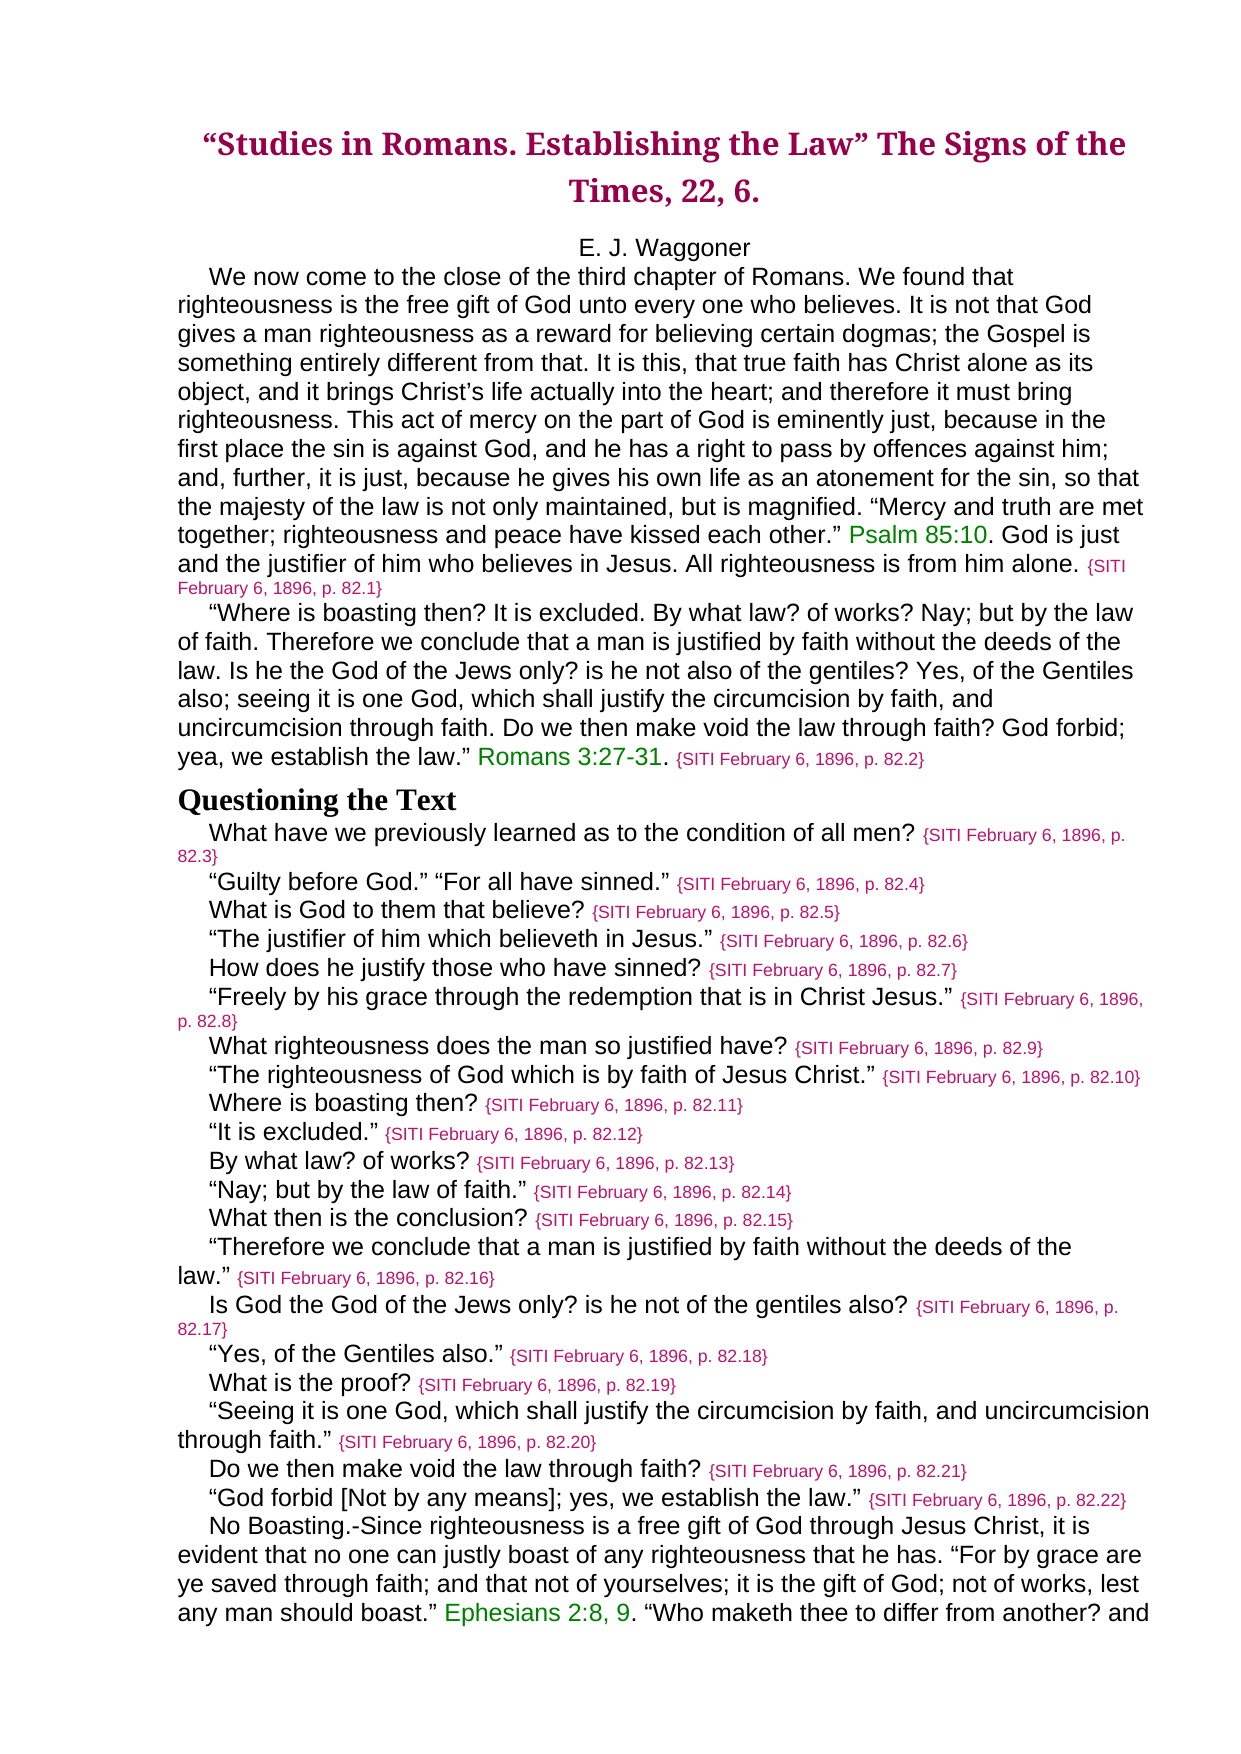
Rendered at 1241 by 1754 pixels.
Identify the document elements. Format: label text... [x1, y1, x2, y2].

text What is the proof? {SITI February 6, 1896, p. 82.19} [177, 1367, 1152, 1396]
text E. J. Waggoner [177, 233, 1152, 261]
text What righteousness does the man so justified have? {SITI February 6, 1896, p. 82.9} [177, 1031, 1152, 1059]
text What then is the conclusion? {SITI February 6, 1896, p. 82.15} [177, 1203, 1152, 1232]
text “The justifier of him which believeth in Jesus.” {SITI February 6, 1896, p. 82.6} [177, 924, 1152, 953]
text By what law? of works? {SITI February 6, 1896, p. 82.13} [177, 1146, 1152, 1174]
text What is God to them that believe? {SITI February 6, 1896, p. 82.5} [177, 895, 1152, 924]
text What have we previously learned as to the condition of all men? {SITI February 6, 1896, p. 82.3} [177, 817, 1152, 867]
text “Seeing it is one God, which shall justify the circumcision by faith, and uncircumcision through faith.” {SITI February 6, 1896, p. 82.20} [177, 1396, 1152, 1454]
text “It is excluded.” {SITI February 6, 1896, p. 82.12} [177, 1117, 1152, 1146]
text “Studies in Romans. Establishing the Law” The Signs of the Times, 22, 6. [177, 118, 1152, 212]
text “Therefore we conclude that a man is justified by faith without the deeds of the law.” {SITI February 6, 1896, p. 82.16} [177, 1232, 1152, 1289]
text Where is boasting then? {SITI February 6, 1896, p. 82.11} [177, 1088, 1152, 1117]
text “The righteousness of God which is by faith of Jesus Christ.” {SITI February 6, 1896, p. 82.10} [177, 1059, 1152, 1088]
text Is God the God of the Jews only? is he not of the gentiles also? {SITI February 6, 1896, p. 82.17} [177, 1289, 1152, 1339]
text “Guilty before God.” “For all have sinned.” {SITI February 6, 1896, p. 82.4} [177, 867, 1152, 895]
text Do we then make void the law through faith? {SITI February 6, 1896, p. 82.21} [177, 1454, 1152, 1482]
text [177, 1511, 1152, 1626]
text Questioning the Text [177, 771, 1152, 817]
text “God forbid [Not by any means]; yes, we establish the law.” {SITI February 6, 1896, p. 82.22} [177, 1482, 1152, 1511]
text We now come to the close of the third chapter of Romans. We found that righteousness is the free gift of God unto every one who believes. It is not that God gives a man righteousness as a reward for believing certain dogmas; the Gospel is something entirely different from that. It is this, that true faith has Christ alone as its object, and it brings Christ’s life actually into the heart; and therefore it must bring righteousness. This act of mercy on the part of God is eminently just, because in the first place the sin is against God, and he has a right to pass by offences against him; and, further, it is just, because he gives his own life as an atonement for the sin, so that the majesty of the law is not only maintained, but is magnified. “Mercy and truth are met together; righteousness and peace have kissed each other.” Psalm 85:10. God is just and the justifier of him who believes in Jesus. All righteousness is from him alone. {SITI February 6, 1896, p. 82.1} [177, 261, 1152, 598]
text How does he justify those who have sinned? {SITI February 6, 1896, p. 82.7} [177, 953, 1152, 982]
text “Yes, of the Gentiles also.” {SITI February 6, 1896, p. 82.18} [177, 1339, 1152, 1367]
text “Where is boasting then? It is excluded. By what law? of works? Nay; but by the law of faith. Therefore we conclude that a man is justified by faith without the deeds of the law. Is he the God of the Jews only? is he not also of the gentiles? Yes, of the Gentiles also; seeing it is one God, which shall justify the circumcision by faith, and uncircumcision through faith. Do we then make void the law through faith? God forbid; yea, we establish the law.” Romans 3:27-31. {SITI February 6, 1896, p. 82.2} [177, 598, 1152, 771]
text “Freely by his grace through the redemption that is in Christ Jesus.” {SITI February 6, 1896, p. 82.8} [177, 982, 1152, 1031]
text “Nay; but by the law of faith.” {SITI February 6, 1896, p. 82.14} [177, 1174, 1152, 1203]
